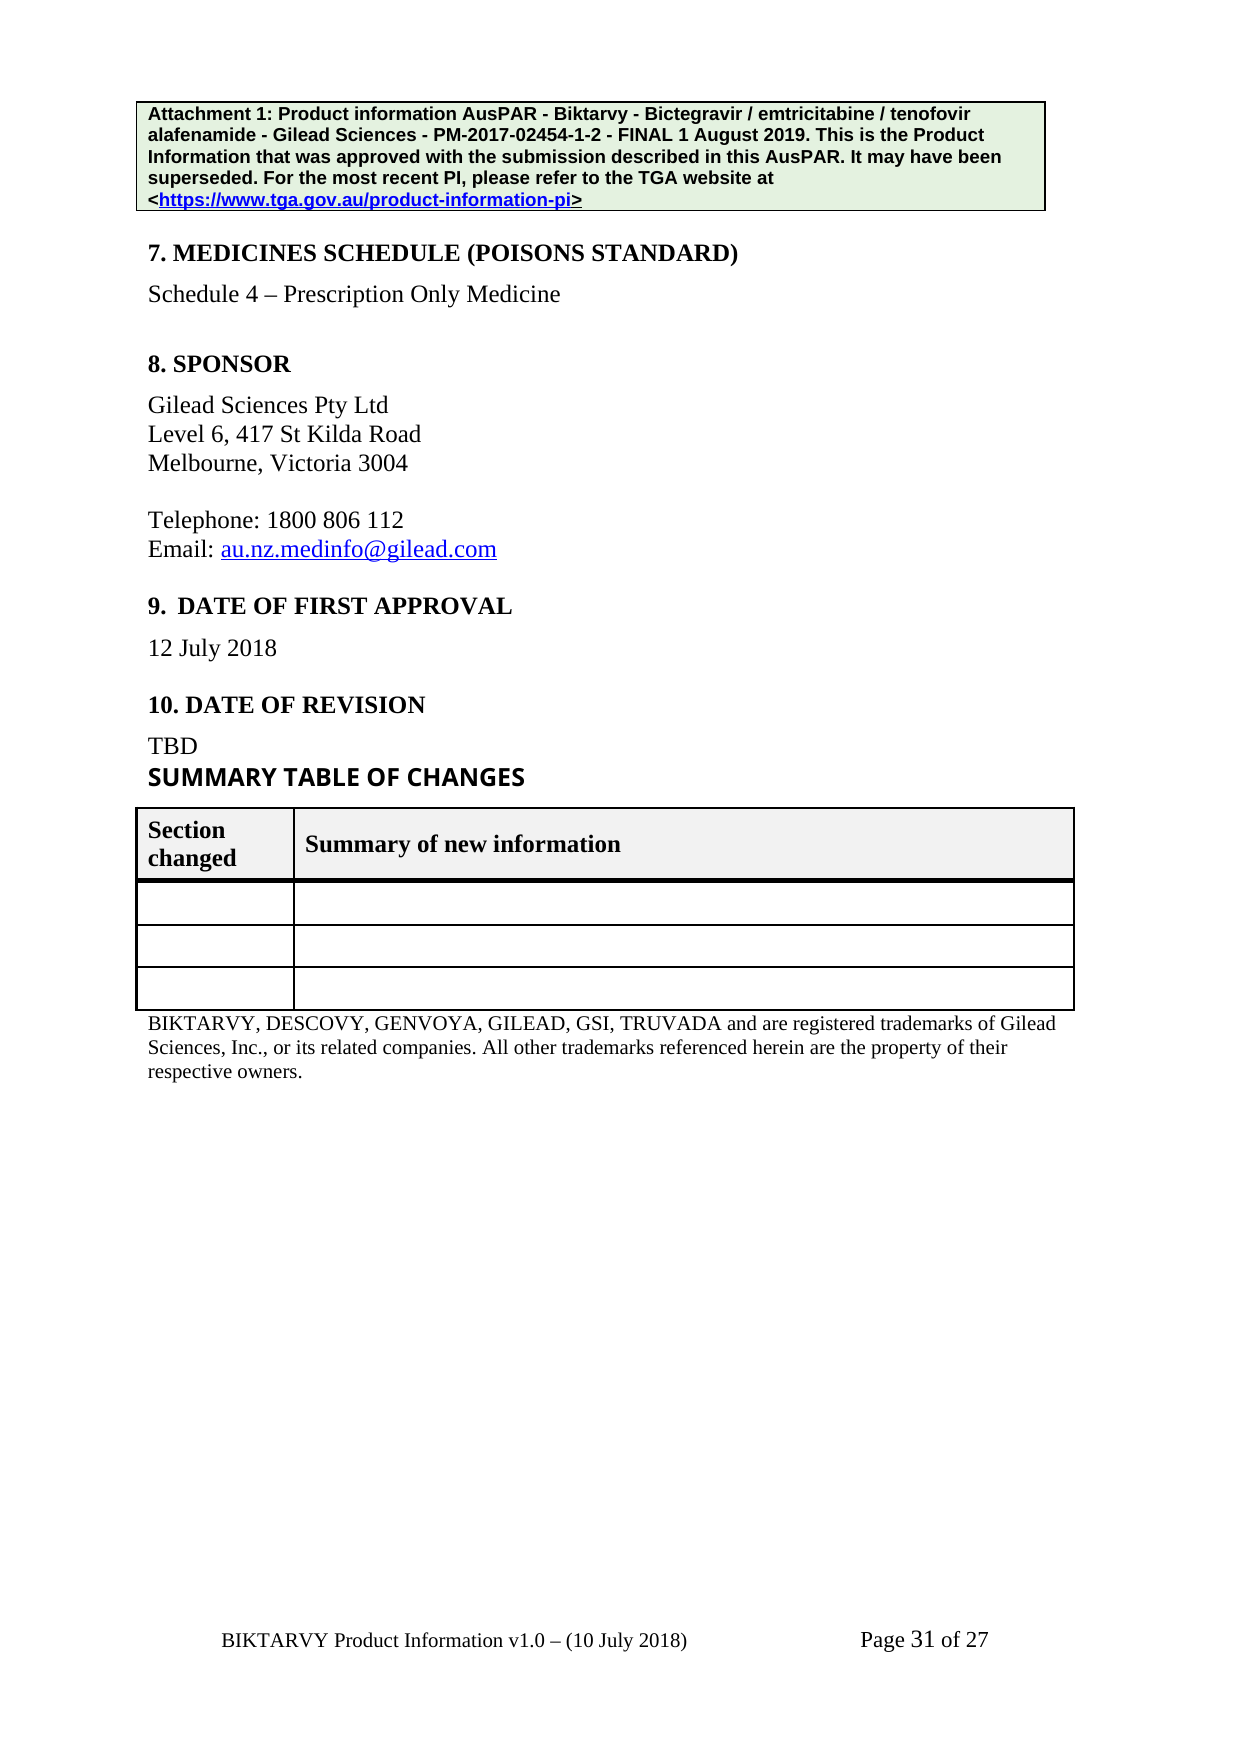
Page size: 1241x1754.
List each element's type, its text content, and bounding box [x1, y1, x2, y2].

table_cell [295, 968, 1073, 1009]
text 8. SPONSOR [148, 349, 1062, 378]
table_header Section changed [138, 809, 293, 878]
text Schedule 4 – Prescription Only Medicine [148, 279, 1062, 308]
text Gilead Sciences Pty Ltd [148, 390, 1062, 419]
text TBD [148, 731, 1062, 760]
text 7. MEDICINES SCHEDULE (POISONS STANDARD) [148, 238, 1062, 266]
table_cell [138, 926, 293, 966]
text Melbourne, Victoria 3004 [148, 448, 1062, 476]
text 12 July 2018 [148, 633, 1062, 661]
text 10. DATE OF REVISION [148, 690, 1062, 719]
table_cell [138, 883, 293, 923]
table_cell [295, 926, 1073, 966]
text Telephone: 1800 806 112 [148, 505, 1062, 534]
text Level 6, 417 St Kilda Road [148, 419, 1062, 448]
text BIKTARVY, DESCOVY, GENVOYA, GILEAD, GSI, TRUVADA and are registered trademarks of Gilead Sciences, Inc., or its related companies. All other trademarks referenced herein are the property of their respective owners. [148, 1011, 1062, 1083]
table_cell [138, 968, 293, 1009]
text Email: au.nz.medinfo@gilead.com [148, 534, 1062, 563]
text 9. DATE OF FIRST APPROVAL [148, 591, 1062, 620]
text Summary table of changes [148, 760, 1062, 794]
table_header Summary of new information [295, 809, 1073, 878]
table_cell [295, 883, 1073, 923]
